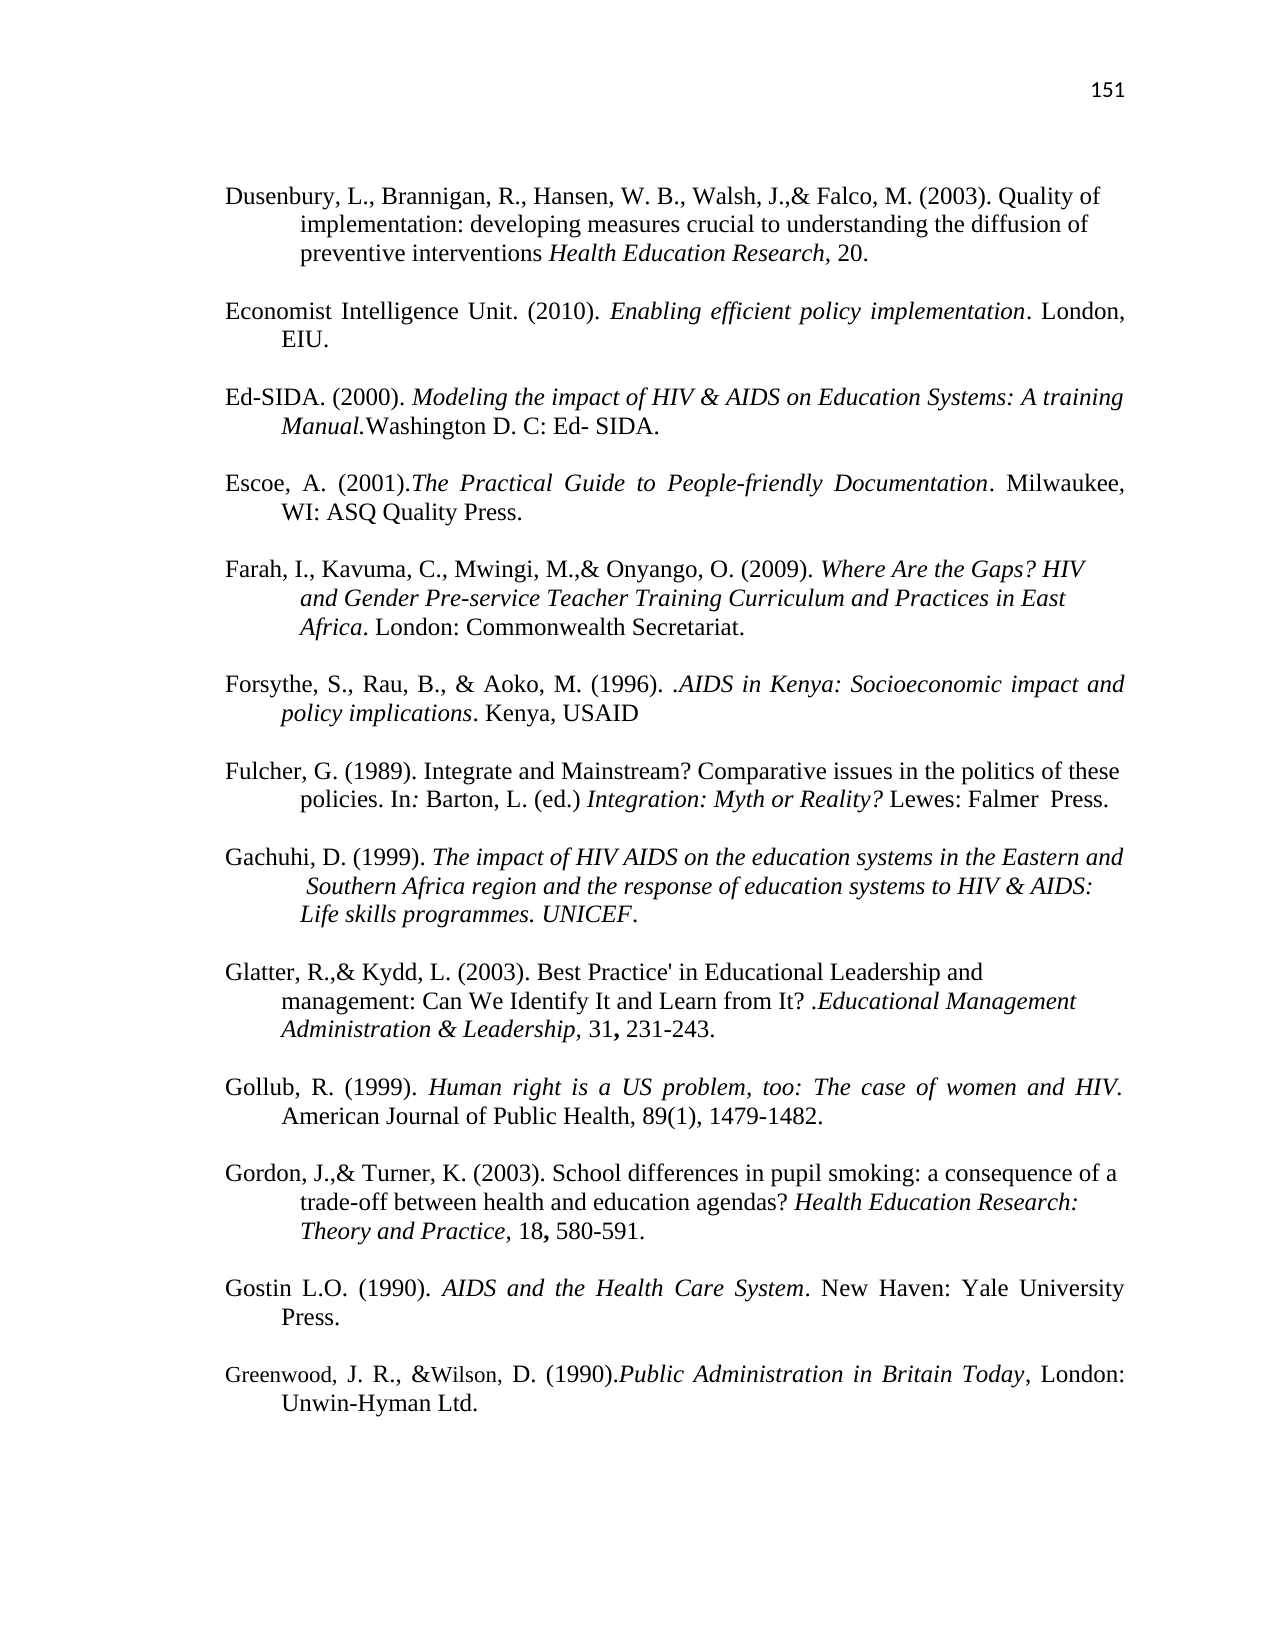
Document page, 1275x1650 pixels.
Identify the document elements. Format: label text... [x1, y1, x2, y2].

text Gachuhi, D. (1999). The impact of HIV AIDS on the education systems in the Eastern and [225, 842, 1125, 871]
text Gordon, J.,& Turner, K. (2003). School differences in pupil smoking: a consequence of a trade-off between health and education agendas? Health Education Research: Theory and Practice, 18, 580-591. [225, 1158, 1125, 1244]
text Forsythe, S., Rau, B., & Aoko, M. (1996). .AIDS in Kenya: Socioeconomic impact and policy implications. Kenya, USAID [225, 669, 1125, 727]
text policies. In: Barton, L. (ed.) Integration: Myth or Reality? Lewes: Falmer Press. [225, 784, 1125, 813]
text Farah, I., Kavuma, C., Mwingi, M.,& Onyango, O. (2009). Where Are the Gaps? HIV and Gender Pre-service Teacher Training Curriculum and Practices in East [225, 554, 1125, 612]
text Dusenbury, L., Brannigan, R., Hansen, W. B., Walsh, J.,& Falco, M. (2003). Quality of implementation: developing measures crucial to understanding the diffusion of preventive interventions Health Education Research, 20. [225, 181, 1125, 267]
text Glatter, R.,& Kydd, L. (2003). Best Practice' in Educational Leadership and [225, 957, 1125, 986]
text Africa. London: Commonwealth Secretariat. [225, 612, 1125, 641]
text Greenwood, J. R., &Wilson, D. (1990).Public Administration in Britain Today, London: Unwin-Hyman Ltd. [225, 1359, 1125, 1417]
text Southern Africa region and the response of education systems to HIV & AIDS: Life skills programmes. UNICEF. [300, 871, 1125, 928]
text Ed-SIDA. (2000). Modeling the impact of HIV & AIDS on Education Systems: A training Manual.Washington D. C: Ed- SIDA. [225, 382, 1125, 439]
text Escoe, A. (2001).The Practical Guide to People-friendly Documentation. Milwaukee, WI: ASQ Quality Press. [225, 468, 1125, 526]
text management: Can We Identify It and Learn from It? .Educational Management Administration & Leadership, 31, 231-243. [281, 986, 1125, 1043]
text Economist Intelligence Unit. (2010). Enabling efficient policy implementation. London, EIU. [225, 296, 1125, 353]
text Gollub, R. (1999). Human right is a US problem, too: The case of women and HIV. American Journal of Public Health, 89(1), 1479-1482. [225, 1072, 1125, 1129]
text Fulcher, G. (1989). Integrate and Mainstream? Comparative issues in the politics of these [225, 756, 1125, 784]
text Gostin L.O. (1990). AIDS and the Health Care System. New Haven: Yale University Press. [225, 1273, 1125, 1331]
